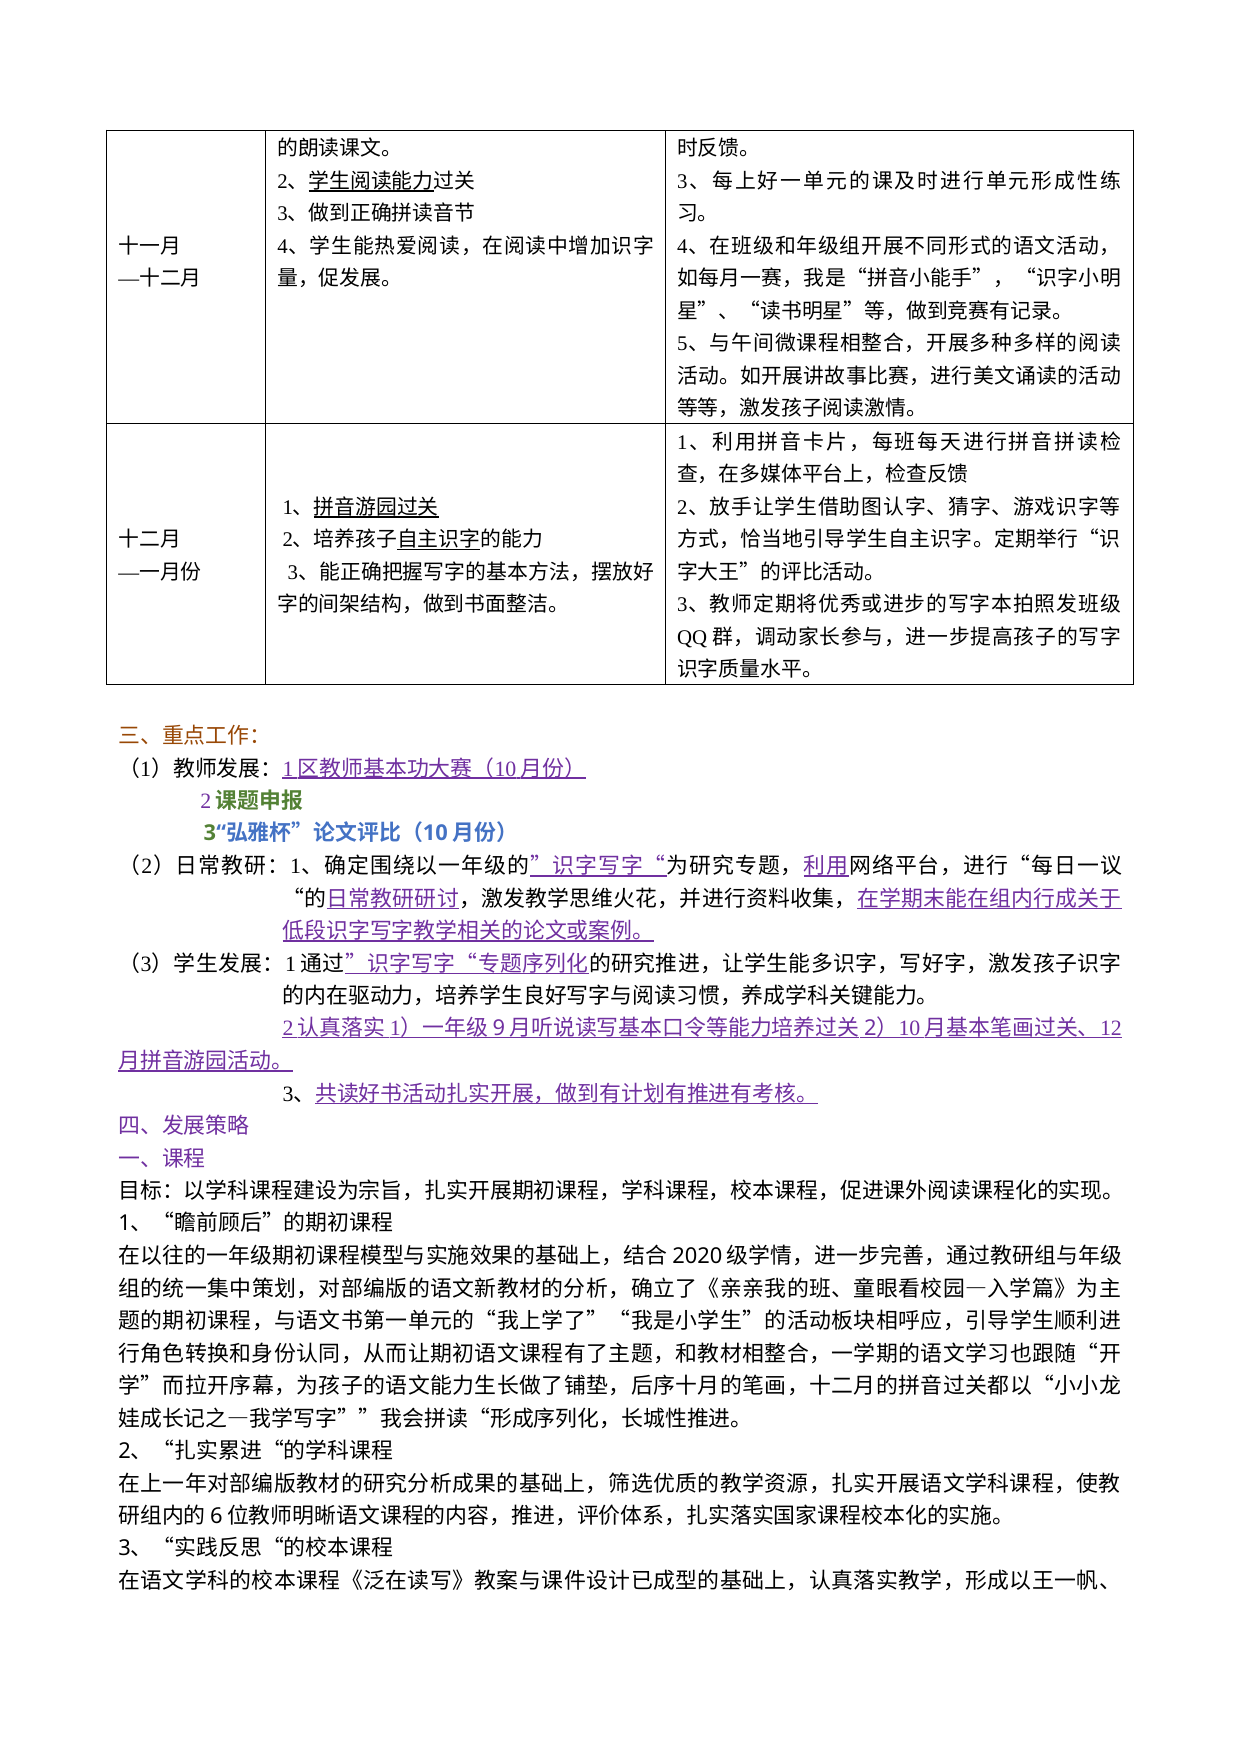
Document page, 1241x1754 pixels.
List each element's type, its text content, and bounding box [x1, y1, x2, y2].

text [118, 1563, 1122, 1595]
text 在上一年对部编版教材的研究分析成果的基础上，筛选优质的教学资源，扎实开展语文学科课程，使教研组内的6位教师明晰语文课程的内容，推进，评价体系，扎实落实国家课程校本化的实施。 [118, 1465, 1122, 1530]
text 3、“实践反思“的校本课程 [118, 1530, 1122, 1563]
text 目标：以学科课程建设为宗旨，扎实开展期初课程，学科课程，校本课程，促进课外阅读课程化的实现。 [118, 1173, 1122, 1205]
text 1、“瞻前顾后”的期初课程 [118, 1205, 1122, 1238]
table_cell 1、利用拼音卡片，每班每天进行拼音拼读检查，在多媒体平台上，检查反馈 2、放手让学生借助图认字、猜字、游戏识字等方式，恰当地引导学生自主识字。定期举行“识字大王”的评比活动。 3、教师定期将优秀或进步的写字本拍照发班级QQ群，调动家长参与，进一步提高孩子的写字识字质量水平。 [666, 424, 1133, 684]
text 在以往的一年级期初课程模型与实施效果的基础上，结合2020级学情，进一步完善，通过教研组与年级组的统一集中策划，对部编版的语文新教材的分析，确立了《亲亲我的班、童眼看校园—入学篇》为主题的期初课程，与语文书第一单元的“我上学了”“我是小学生”的活动板块相呼应，引导学生顺利进行角色转换和身份认同，从而让期初语文课程有了主题，和教材相整合，一学期的语文学习也跟随“开学”而拉开序幕，为孩子的语文能力生长做了铺垫，后序十月的笔画，十二月的拼音过关都以“小小龙娃成长记之—我学写字””我会拼读“形成序列化，长城性推进。 [118, 1238, 1122, 1433]
text 一、课程 [118, 1140, 1122, 1173]
table_cell 十二月 —一月份 [107, 424, 265, 684]
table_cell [266, 131, 665, 423]
text 三、重点工作： [118, 718, 1122, 750]
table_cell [666, 131, 1133, 423]
text 2认真落实1）一年级9月听说读写基本口令等能力培养过关2）10月基本笔画过关、12月拼音游园活动。 [118, 1010, 1122, 1075]
text 2课题申报 [118, 783, 1122, 815]
text （2）日常教研：1、确定围绕以一年级的”识字写字“为研究专题，利用网络平台，进行“每日一议“的日常教研研讨，激发教学思维火花，并进行资料收集，在学期末能在组内行成关于低段识字写字教学相关的论文或案例。 [118, 848, 1122, 945]
text （3）学生发展：1通过”识字写字“专题序列化的研究推进，让学生能多识字，写好字，激发孩子识字的内在驱动力，培养学生良好写字与阅读习惯，养成学科关键能力。 [118, 945, 1122, 1010]
table_cell 1、拼音游园过关 2、培养孩子自主识字的能力 3、能正确把握写字的基本方法，摆放好字的间架结构，做到书面整洁。 [266, 424, 665, 684]
table_cell 十一月 —十二月 [107, 131, 265, 423]
text 2、“扎实累进“的学科课程 [118, 1433, 1122, 1465]
text 四、发展策略 [118, 1108, 1122, 1140]
text （1）教师发展：1区教师基本功大赛（10月份） [118, 750, 1122, 783]
text 3、共读好书活动扎实开展，做到有计划有推进有考核。 [118, 1075, 1122, 1108]
text 3“弘雅杯”论文评比（10月份） [118, 815, 1122, 848]
